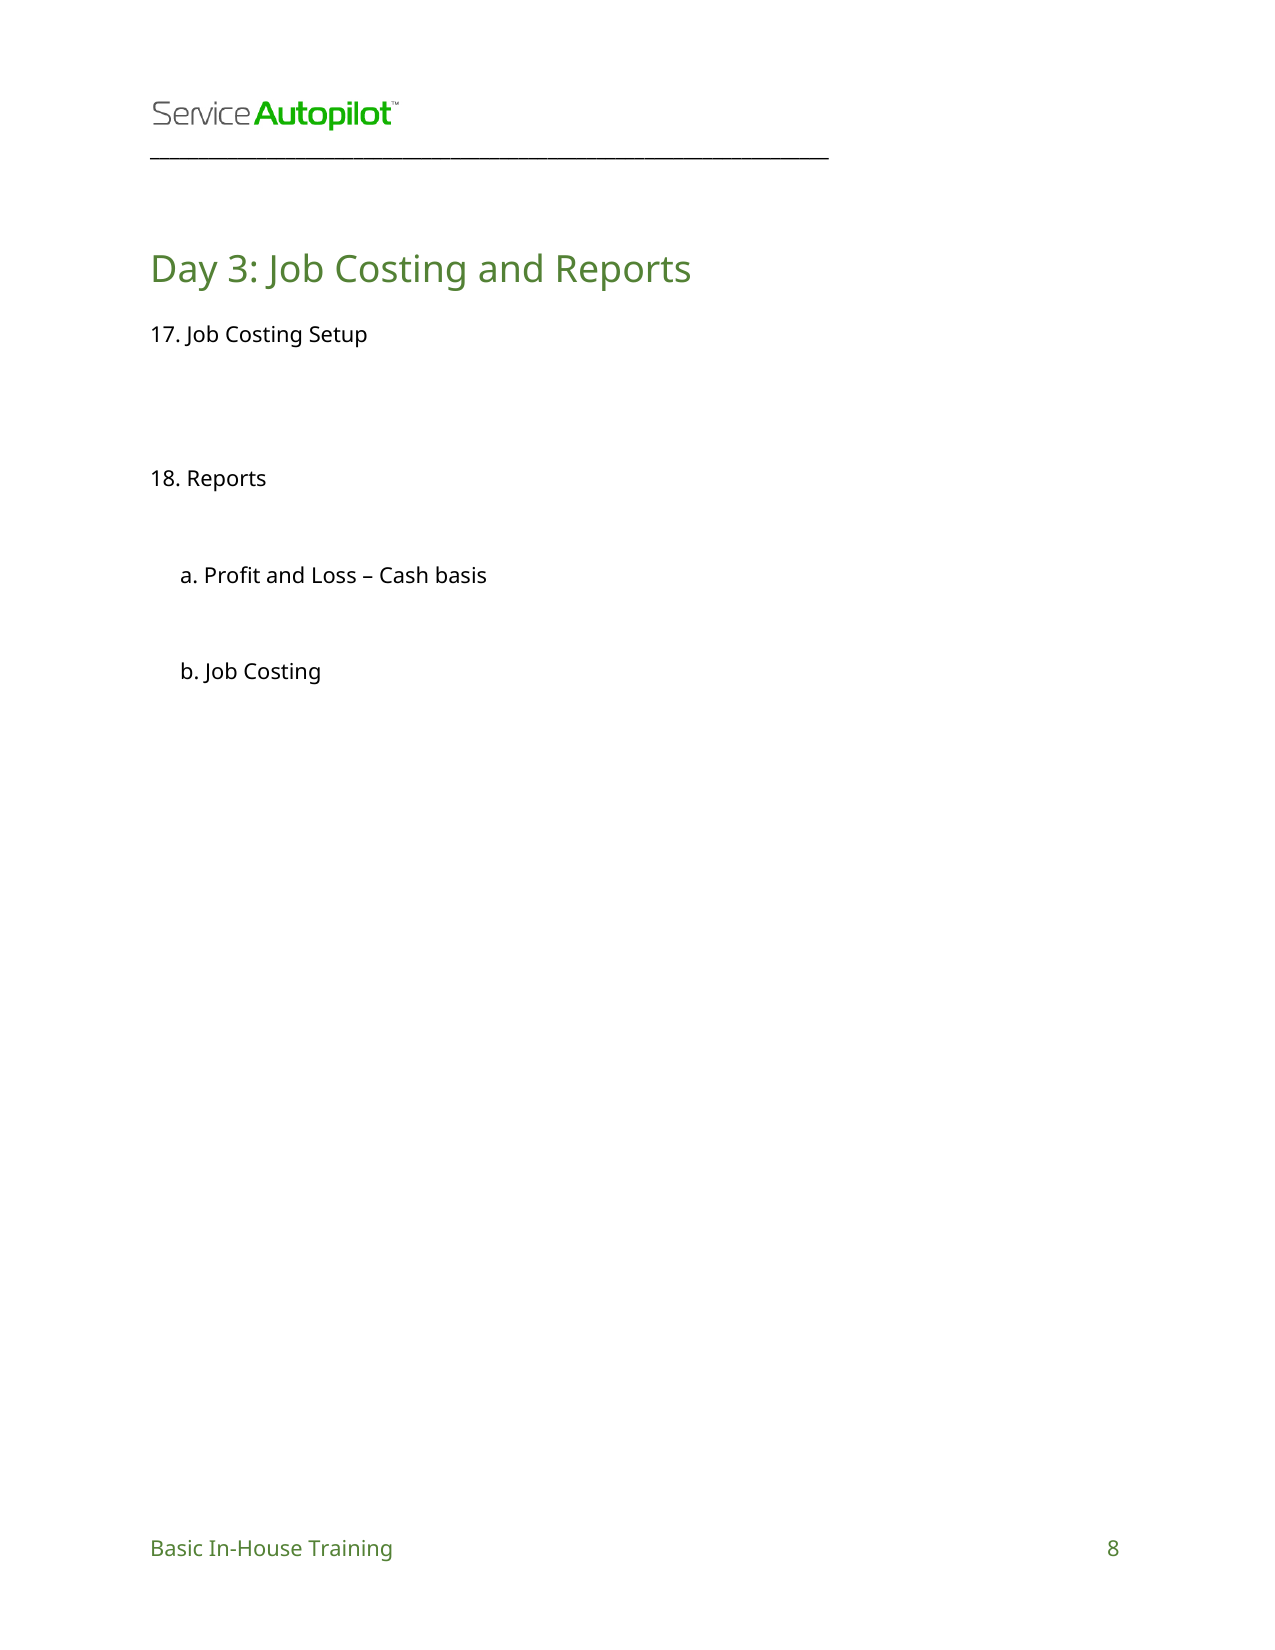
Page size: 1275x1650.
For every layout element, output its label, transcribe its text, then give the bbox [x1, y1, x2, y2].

text 18. Reports [150, 463, 1125, 493]
picture [140, 93, 404, 133]
text b. Job Costing [180, 656, 1125, 686]
text a. Profit and Loss – Cash basis [180, 560, 1125, 589]
subtitle Day 3: Job Costing and Reports [150, 243, 1125, 294]
text 17. Job Costing Setup [150, 319, 1125, 348]
